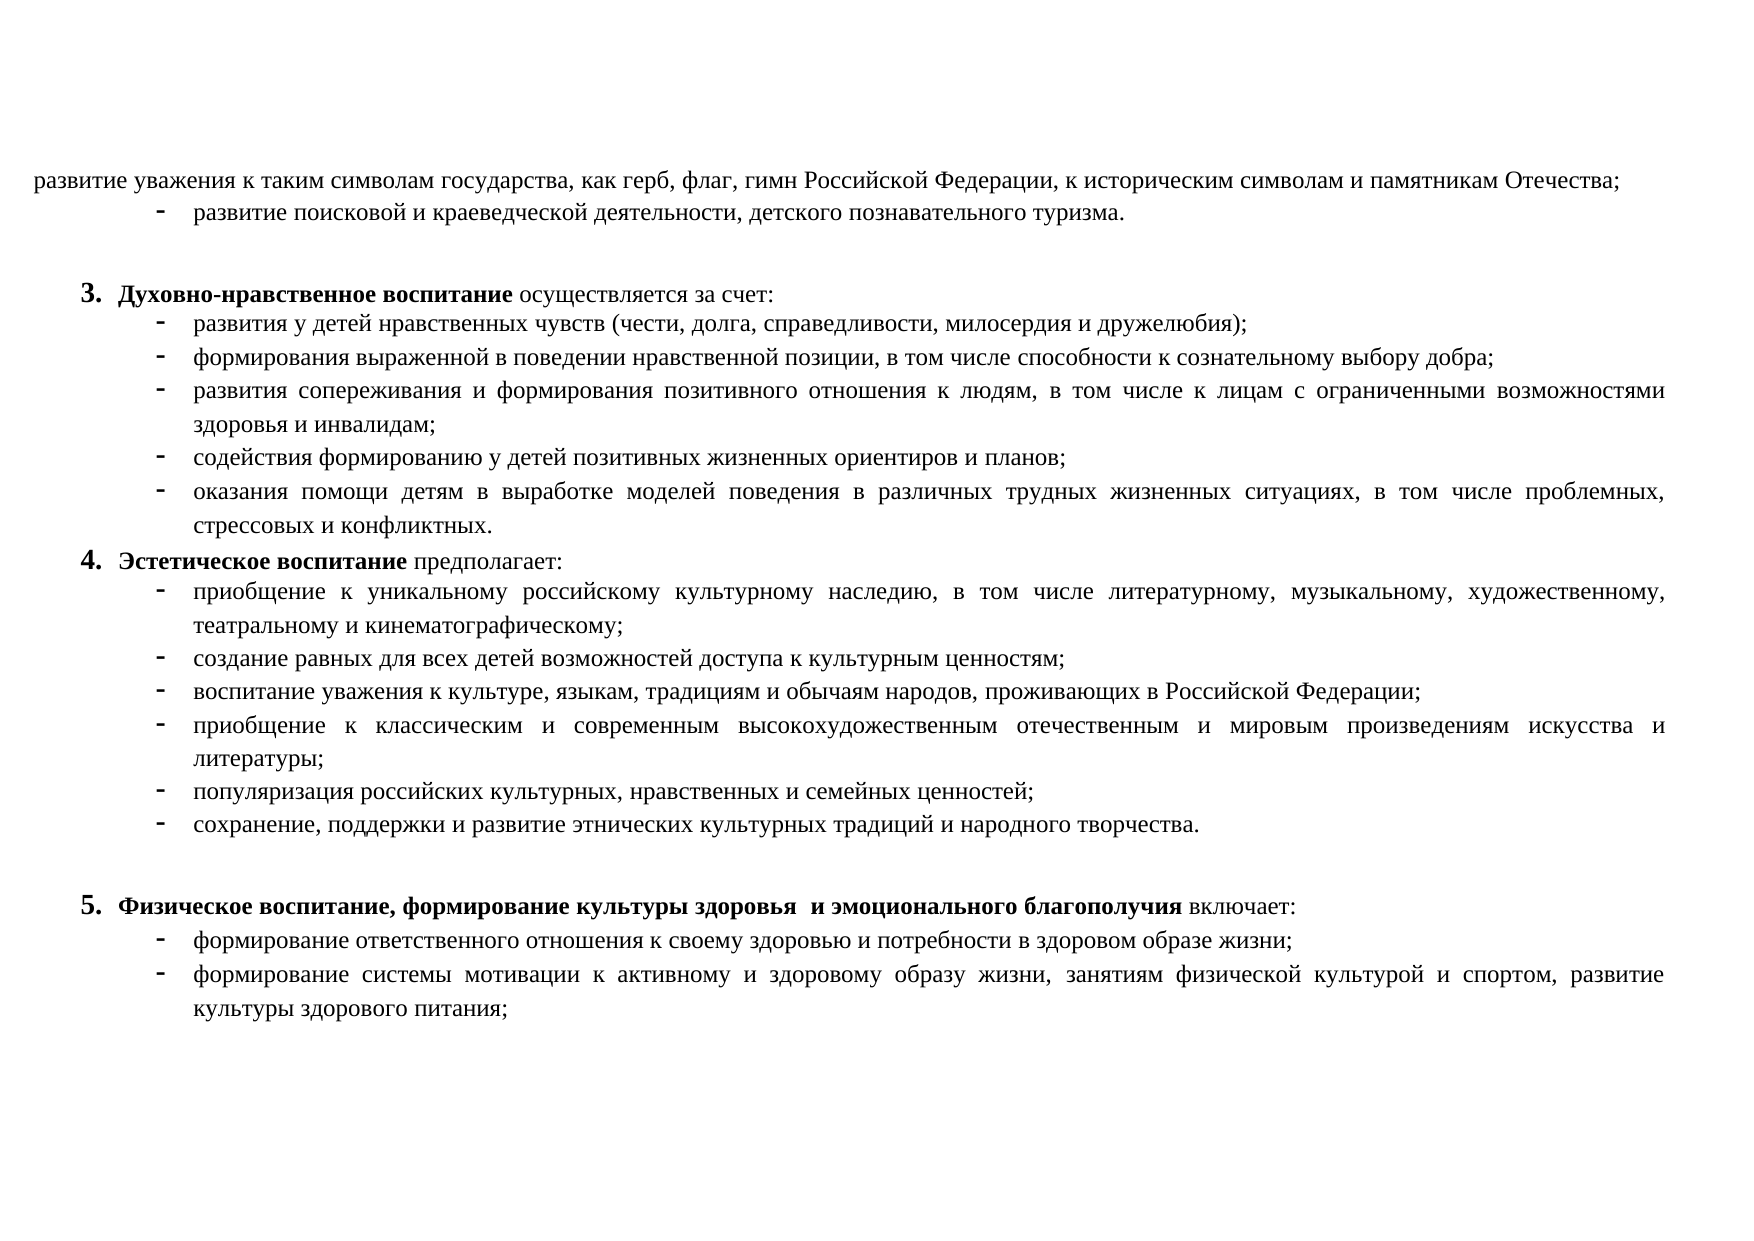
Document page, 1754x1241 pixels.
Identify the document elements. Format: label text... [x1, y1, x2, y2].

list сохранение, поддержки и развитие этнических культурных традиций и народного творчества. [156, 809, 1665, 839]
list развитие поисковой и краеведческой деятельности, детского познавательного туризма. [156, 197, 1665, 227]
list содействия формированию у детей позитивных жизненных ориентиров и планов; [156, 442, 1665, 472]
list развития у детей нравственных чувств (чести, долга, справедливости, милосердия и дружелюбия); [156, 308, 1665, 338]
list воспитание уважения к культуре, языкам, традициям и обычаям народов, проживающих в Российской Федерации; [156, 676, 1666, 706]
list Физическое воспитание, формирование культуры здоровья и эмоционального благополучия включает: [80, 887, 1666, 921]
list Эстетическое воспитание предполагает: [80, 543, 1725, 576]
list формирование системы мотивации к активному и здоровому образу жизни, занятиям физической культурой и спортом, развитие культуры здорового питания; [156, 959, 1665, 1021]
list формирования выраженной в поведении нравственной позиции, в том числе способности к сознательному выбору добра; [156, 342, 1665, 371]
list оказания помощи детям в выработке моделей поведения в различных трудных жизненных ситуациях, в том числе проблемных, стрессовых и конфликтных. [156, 476, 1665, 538]
list приобщение к уникальному российскому культурному наследию, в том числе литературному, музыкальному, художественному, театральному и кинематографическому; [156, 576, 1665, 639]
list формирование ответственного отношения к своему здоровью и потребности в здоровом образе жизни; [156, 925, 1666, 955]
list создание равных для всех детей возможностей доступа к культурным ценностям; [156, 643, 1665, 673]
list популяризация российских культурных, нравственных и семейных ценностей; [156, 776, 1665, 805]
text развитие уважения к таким символам государства, как герб, флаг, гимн Российской Федерации, к историческим символам и памятникам Отечества; [33, 165, 1665, 193]
list развития сопереживания и формирования позитивного отношения к людям, в том числе к лицам с ограниченными возможностями здоровья и инвалидам; [156, 375, 1665, 438]
list приобщение к классическим и современным высокохудожественным отечественным и мировым произведениям искусства и литературы; [156, 710, 1665, 772]
list Духовно-нравственное воспитание осуществляется за счет: [80, 275, 1725, 308]
